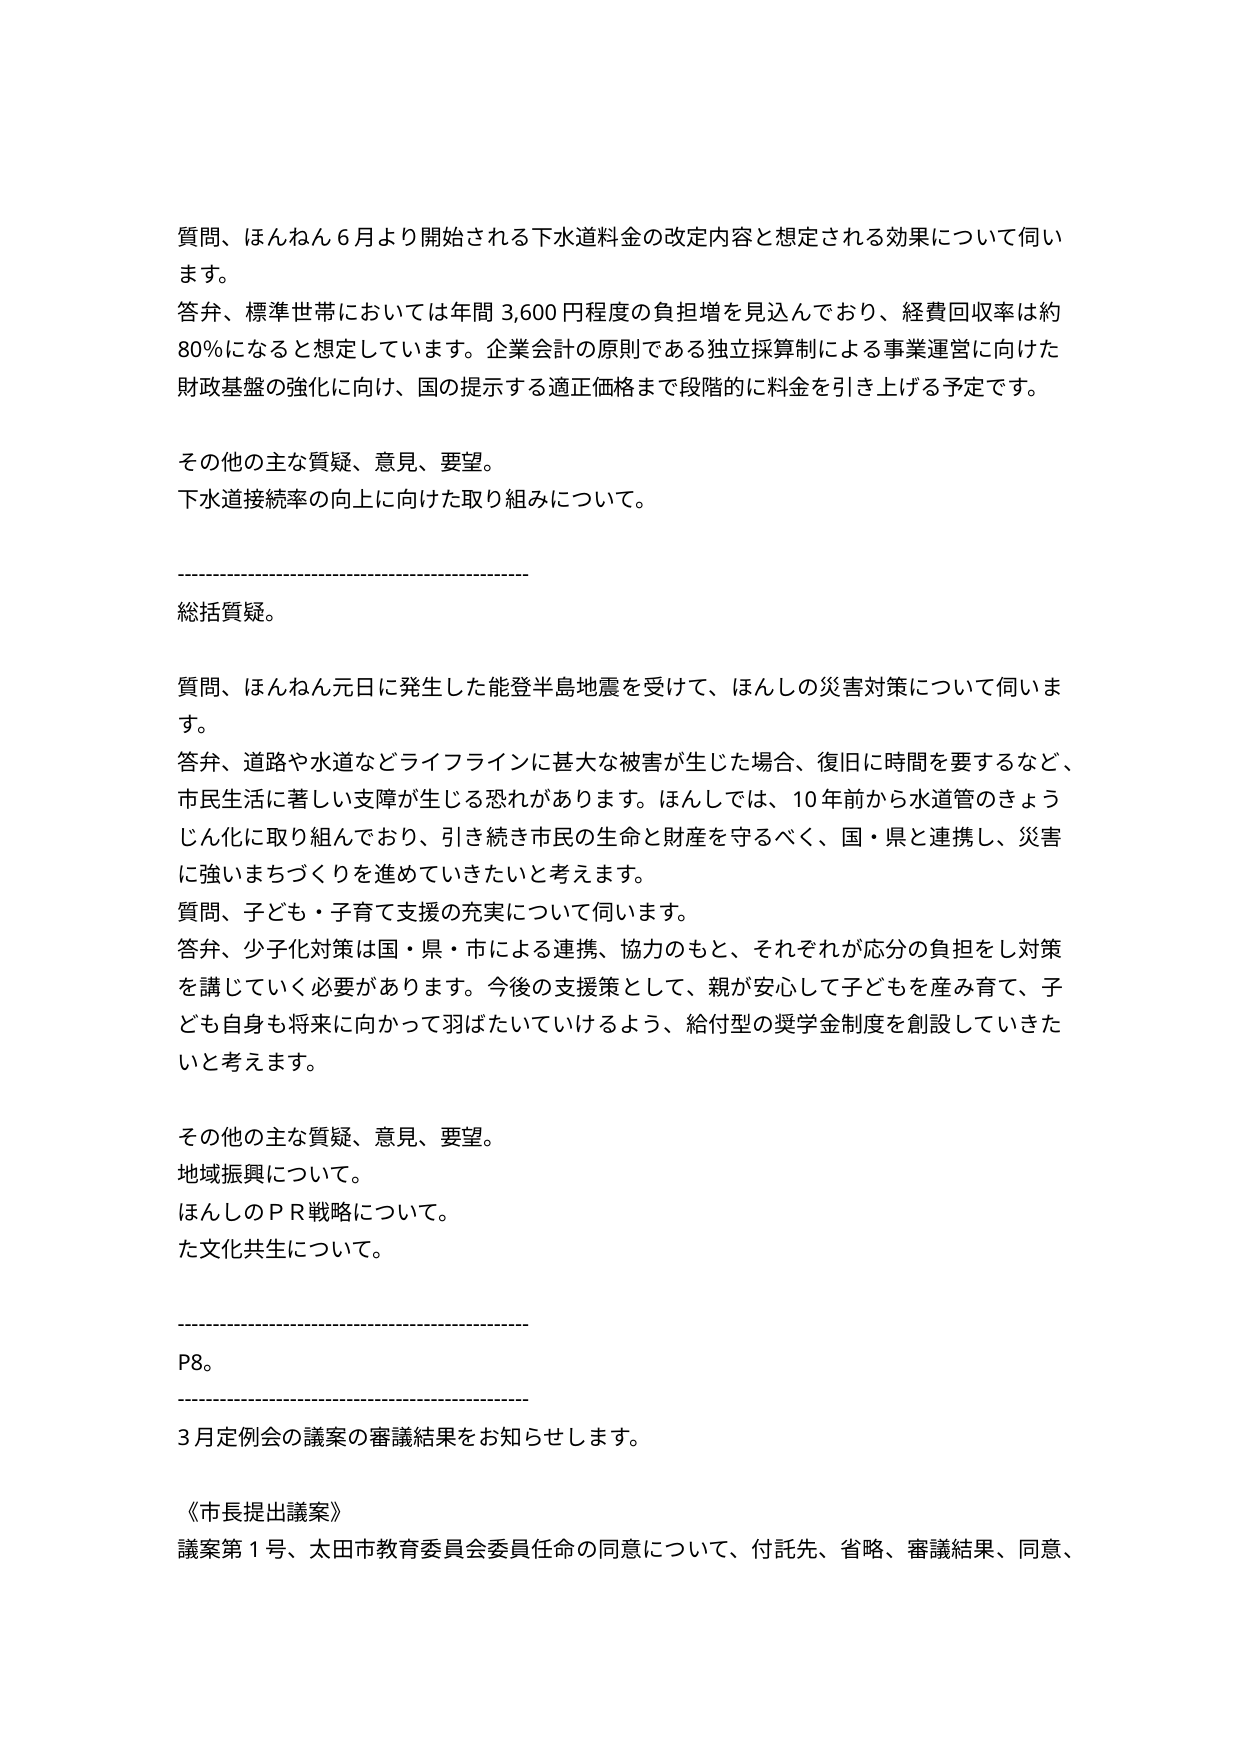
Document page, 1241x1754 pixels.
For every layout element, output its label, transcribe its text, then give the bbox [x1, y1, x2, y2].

text 質問、子ども・子育て支援の充実について伺います。 [177, 892, 1063, 929]
text その他の主な質疑、意見、要望。 [177, 442, 1063, 479]
text 質問、ほんねん6月より開始される下水道料金の改定内容と想定される効果について伺います。 [177, 217, 1063, 292]
text その他の主な質疑、意見、要望。 [177, 1117, 1063, 1154]
text -------------------------------------------------- [177, 554, 1063, 592]
text -------------------------------------------------- [177, 1304, 1063, 1342]
text ほんしのＰＲ戦略について。 [177, 1192, 1063, 1229]
text 地域振興について。 [177, 1154, 1063, 1192]
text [177, 1529, 1063, 1567]
text 答弁、少子化対策は国・県・市による連携、協力のもと、それぞれが応分の負担をし対策を講じていく必要があります。今後の支援策として、親が安心して子どもを産み育て、子ども自身も将来に向かって羽ばたいていけるよう、給付型の奨学金制度を創設していきたいと考えます。 [177, 929, 1063, 1079]
text 3月定例会の議案の審議結果をお知らせします。 [177, 1417, 1063, 1454]
text 下水道接続率の向上に向けた取り組みについて。 [177, 479, 1063, 517]
text 質問、ほんねん元日に発生した能登半島地震を受けて、ほんしの災害対策について伺います。 [177, 667, 1063, 742]
text 総括質疑。 [177, 592, 1063, 629]
text 《市長提出議案》 [177, 1492, 1063, 1529]
text -------------------------------------------------- [177, 1379, 1063, 1417]
text 答弁、道路や水道などライフラインに甚大な被害が生じた場合、復旧に時間を要するなど、市民生活に著しい支障が生じる恐れがあります。ほんしでは、10年前から水道管のきょうじん化に取り組んでおり、引き続き市民の生命と財産を守るべく、国・県と連携し、災害に強いまちづくりを進めていきたいと考えます。 [177, 742, 1063, 892]
text 答弁、標準世帯においては年間3,600円程度の負担増を見込んでおり、経費回収率は約80％になると想定しています。企業会計の原則である独立採算制による事業運営に向けた財政基盤の強化に向け、国の提示する適正価格まで段階的に料金を引き上げる予定です。 [177, 292, 1063, 404]
text た文化共生について。 [177, 1229, 1063, 1267]
text P8。 [177, 1342, 1063, 1379]
